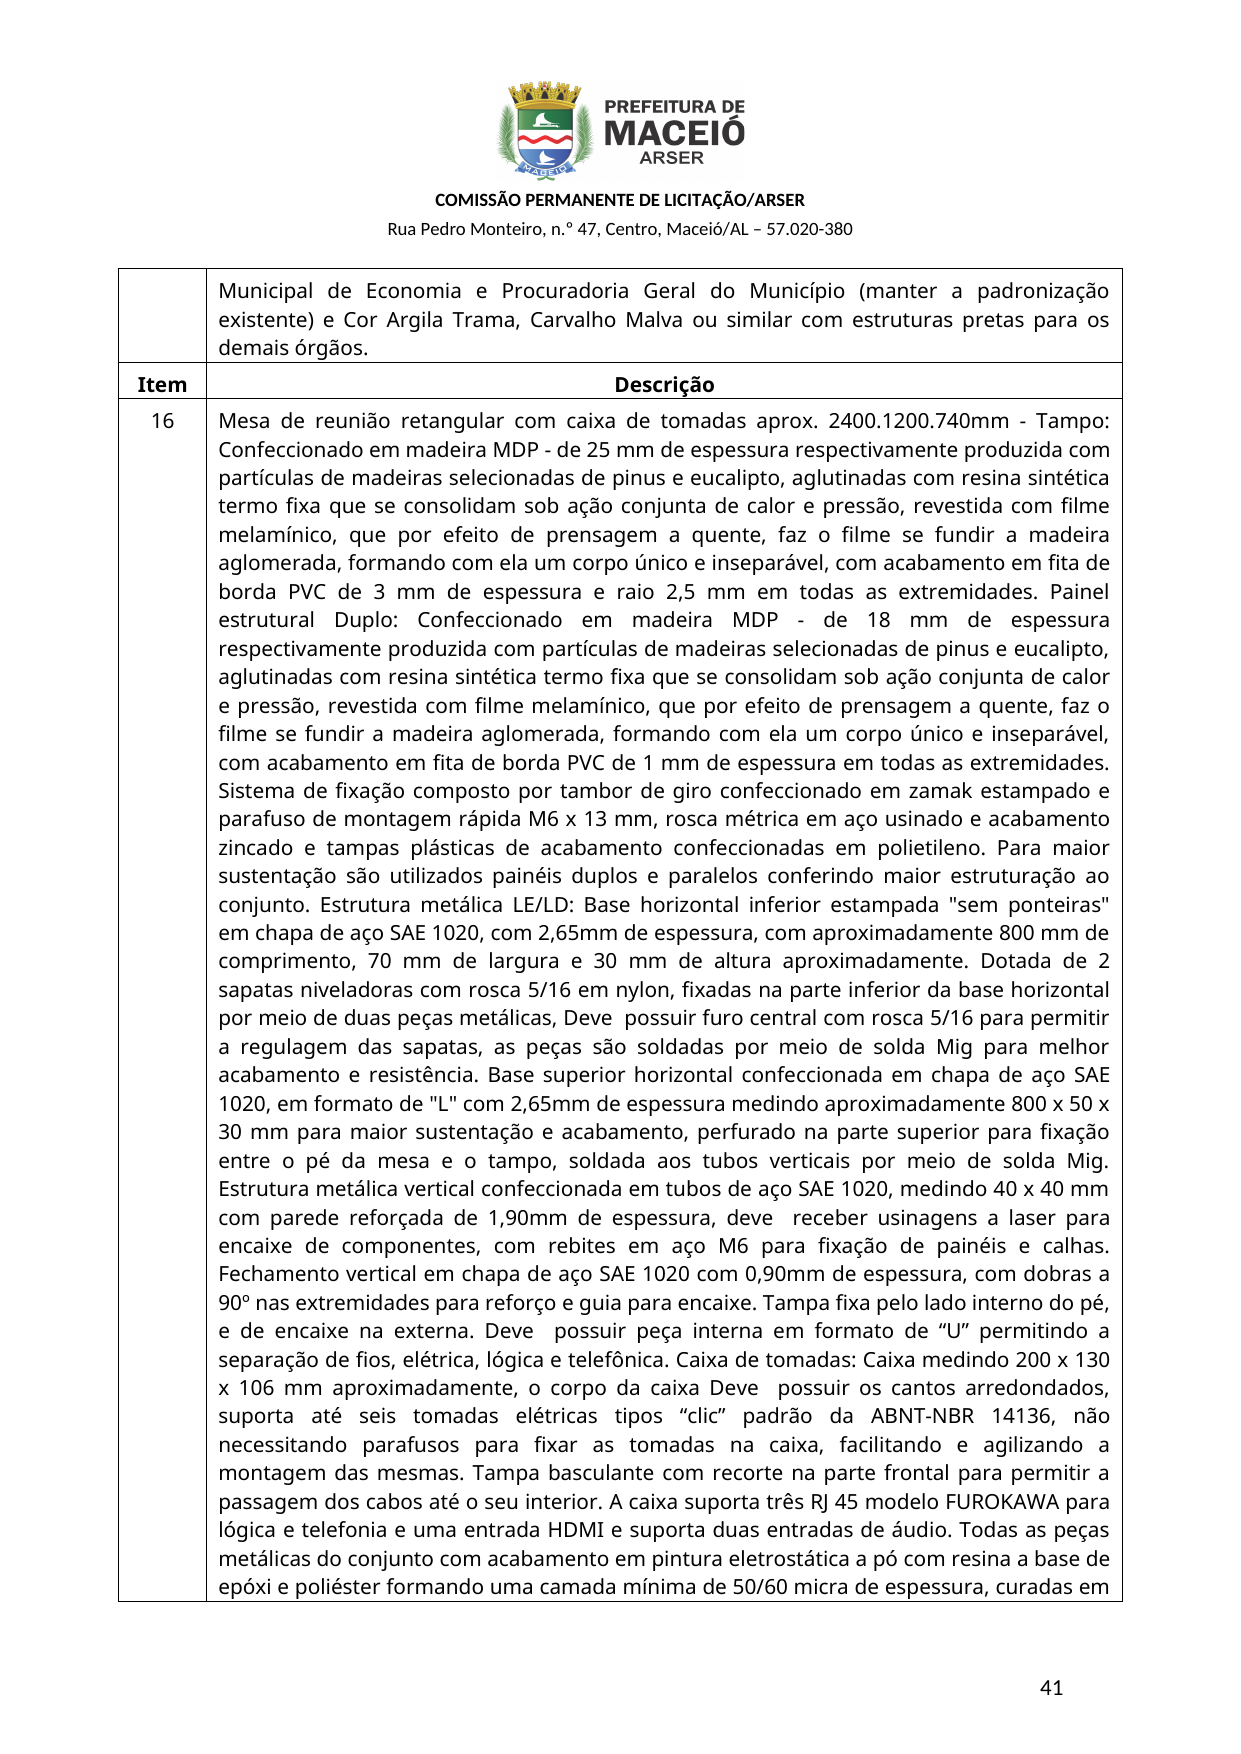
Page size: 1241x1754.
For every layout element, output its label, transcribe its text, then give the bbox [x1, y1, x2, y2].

picture [495, 80, 745, 182]
table_cell Item [119, 363, 206, 398]
table_cell Descrição [207, 363, 1122, 398]
table_cell 16 [119, 399, 206, 1601]
table_cell 15 [119, 269, 206, 362]
